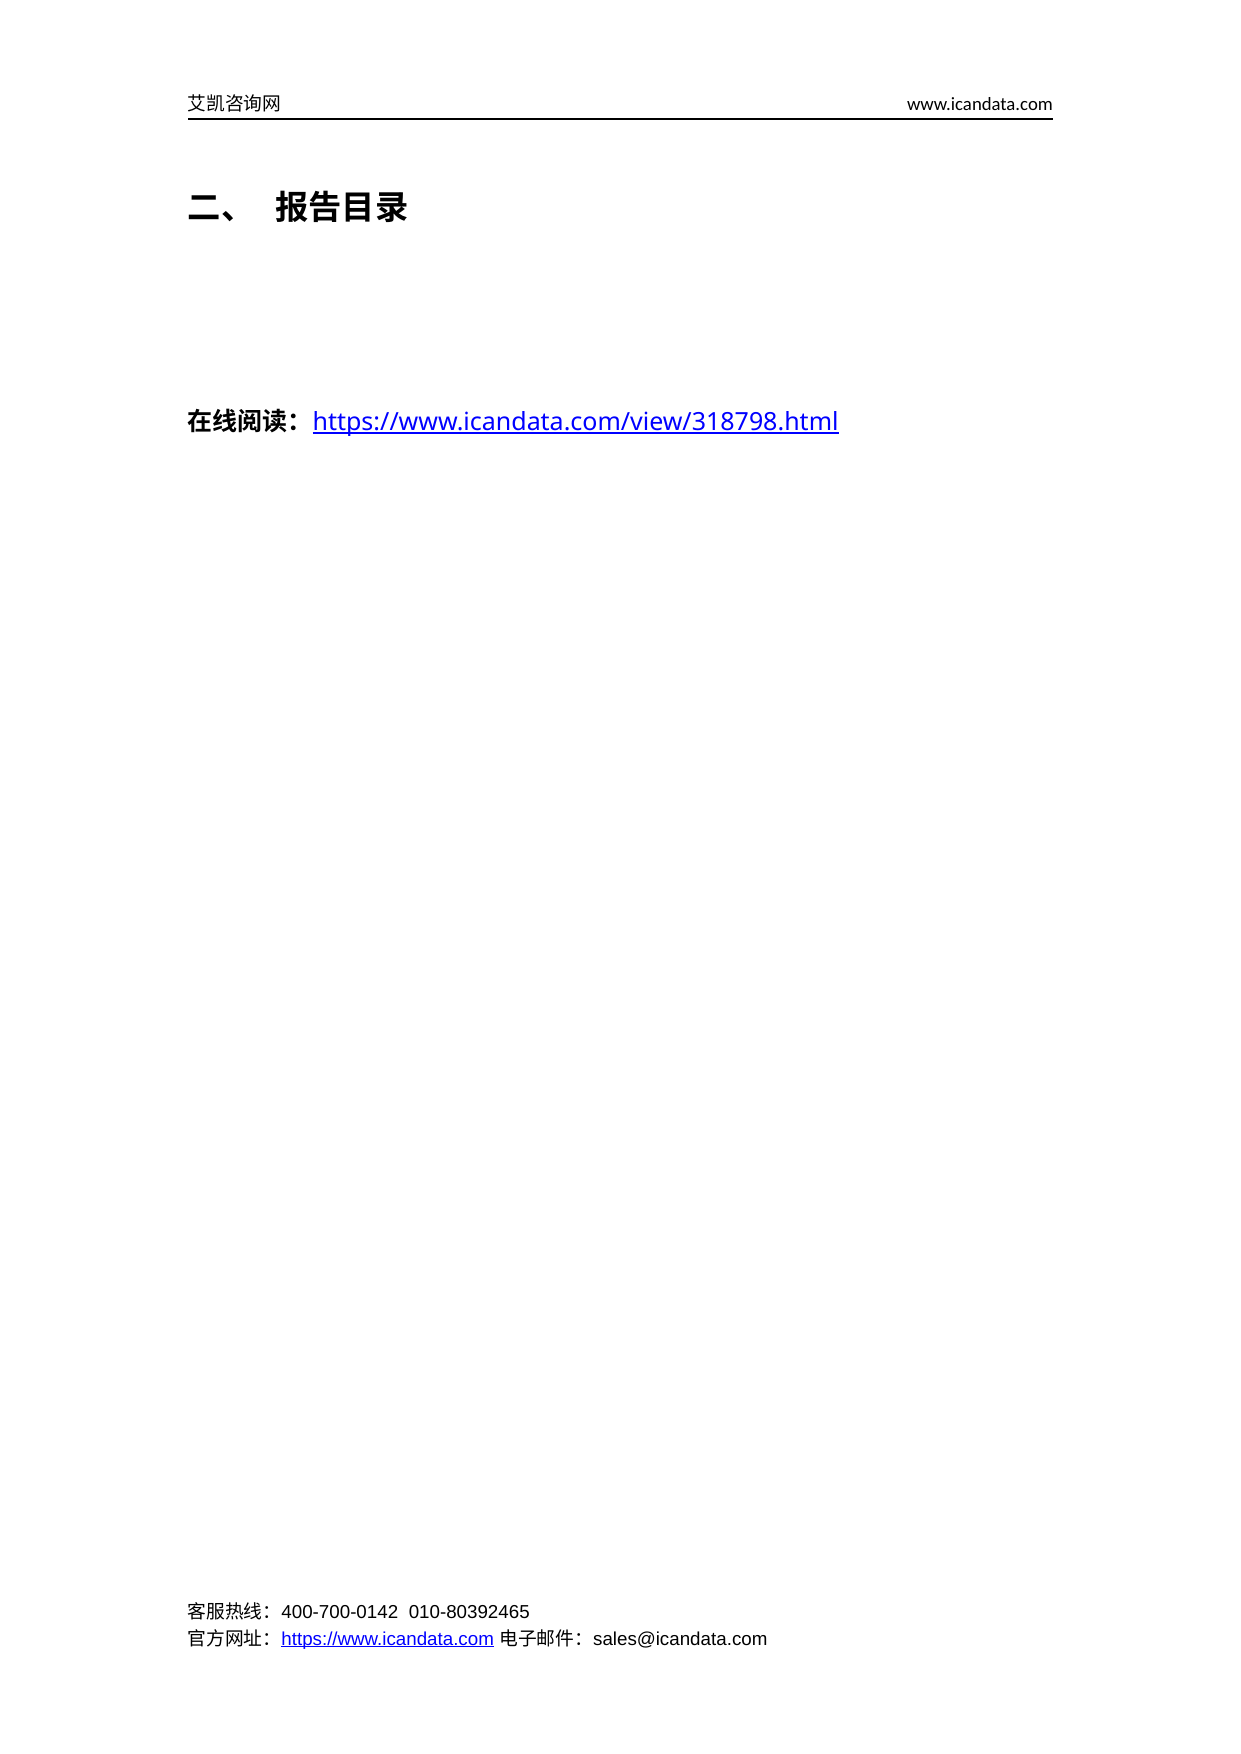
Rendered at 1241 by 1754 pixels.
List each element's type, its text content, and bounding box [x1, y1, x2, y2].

subtitle 报告目录 [187, 172, 1053, 237]
text 在线阅读：https://www.icandata.com/view/318798.html [187, 387, 1053, 452]
